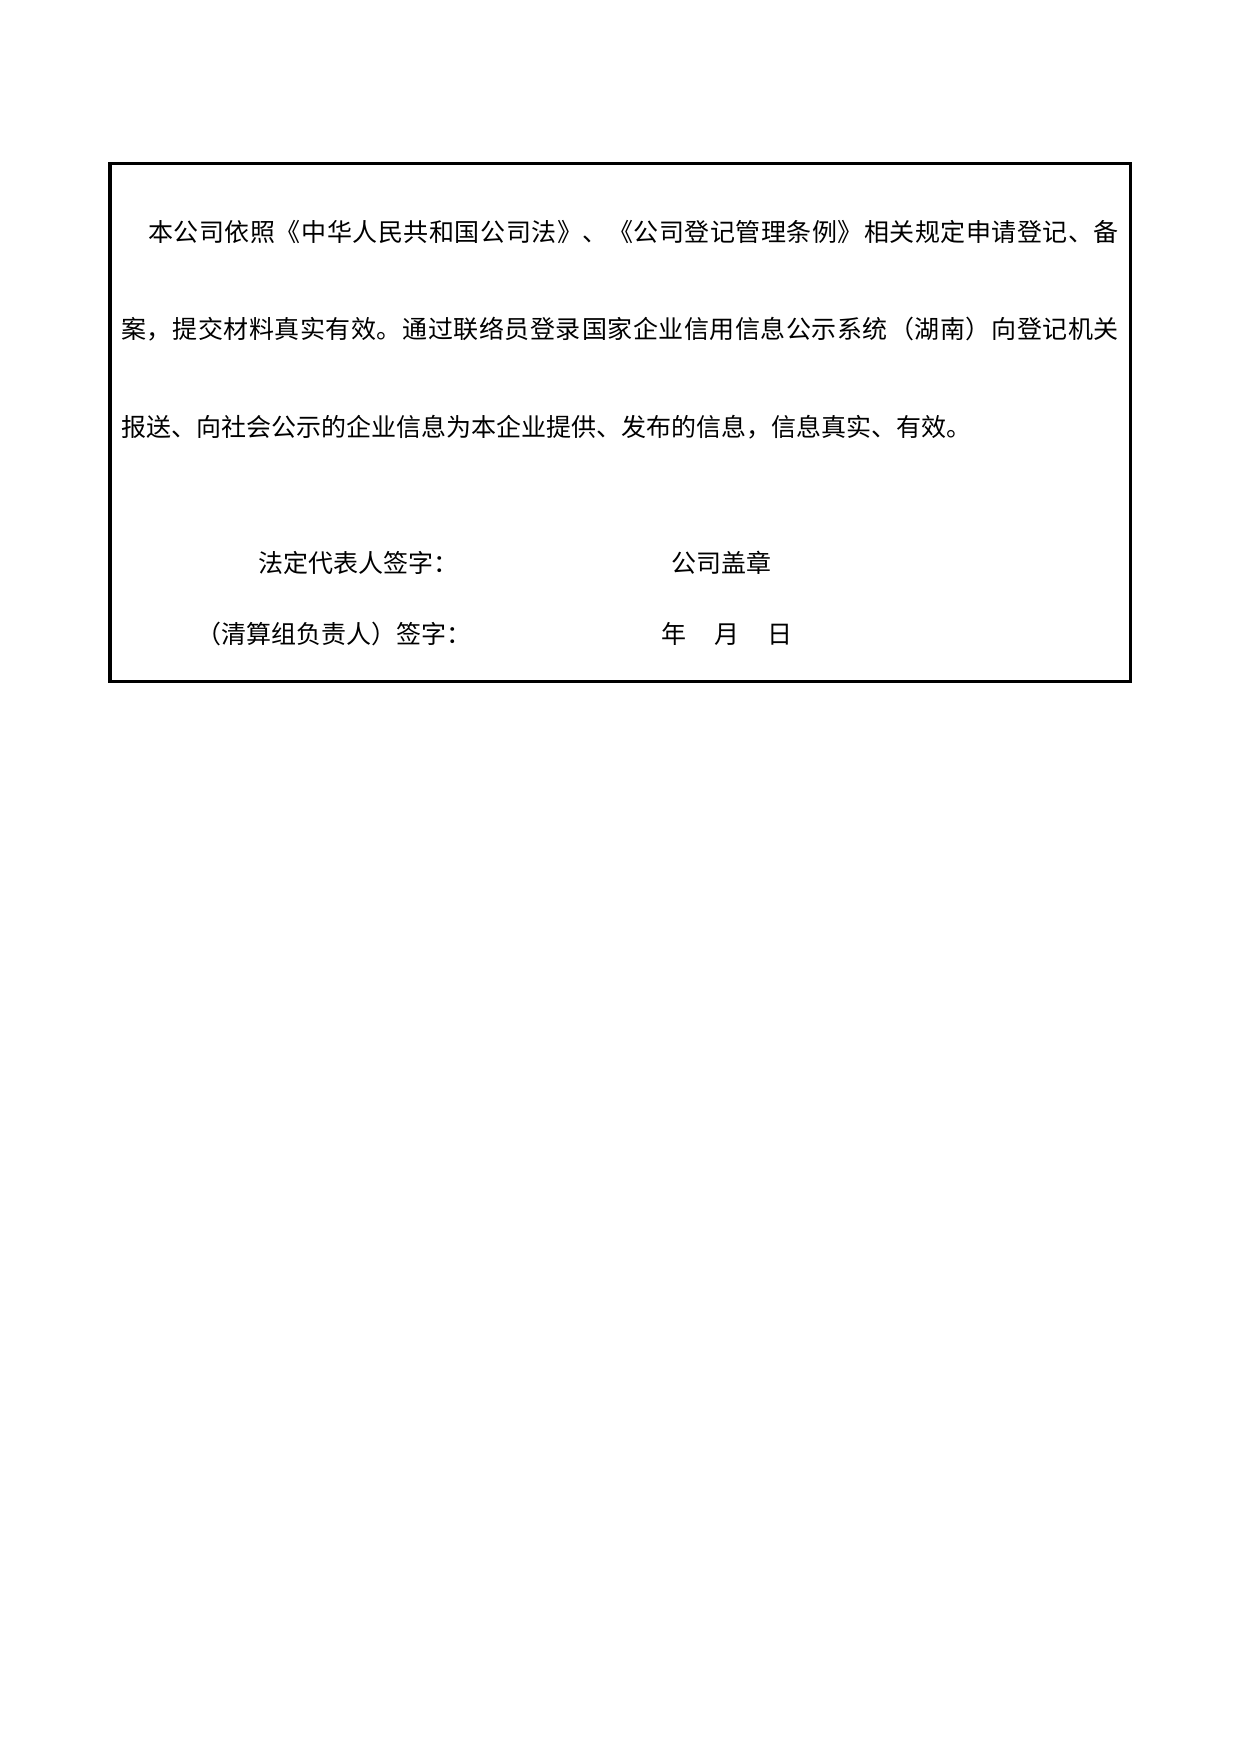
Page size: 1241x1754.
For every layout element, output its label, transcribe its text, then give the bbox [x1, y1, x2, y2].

table_cell 本公司依照《中华人民共和国公司法》、《公司登记管理条例》相关规定申请登记、备案，提交材料真实有效。通过联络员登录国家企业信用信息公示系统（湖南）向登记机关报送、向社会公示的企业信息为本企业提供、发布的信息，信息真实、有效。 法定代表人签字： 公司盖章 （清算组负责人）签字： 年 月 日 [112, 165, 1129, 680]
